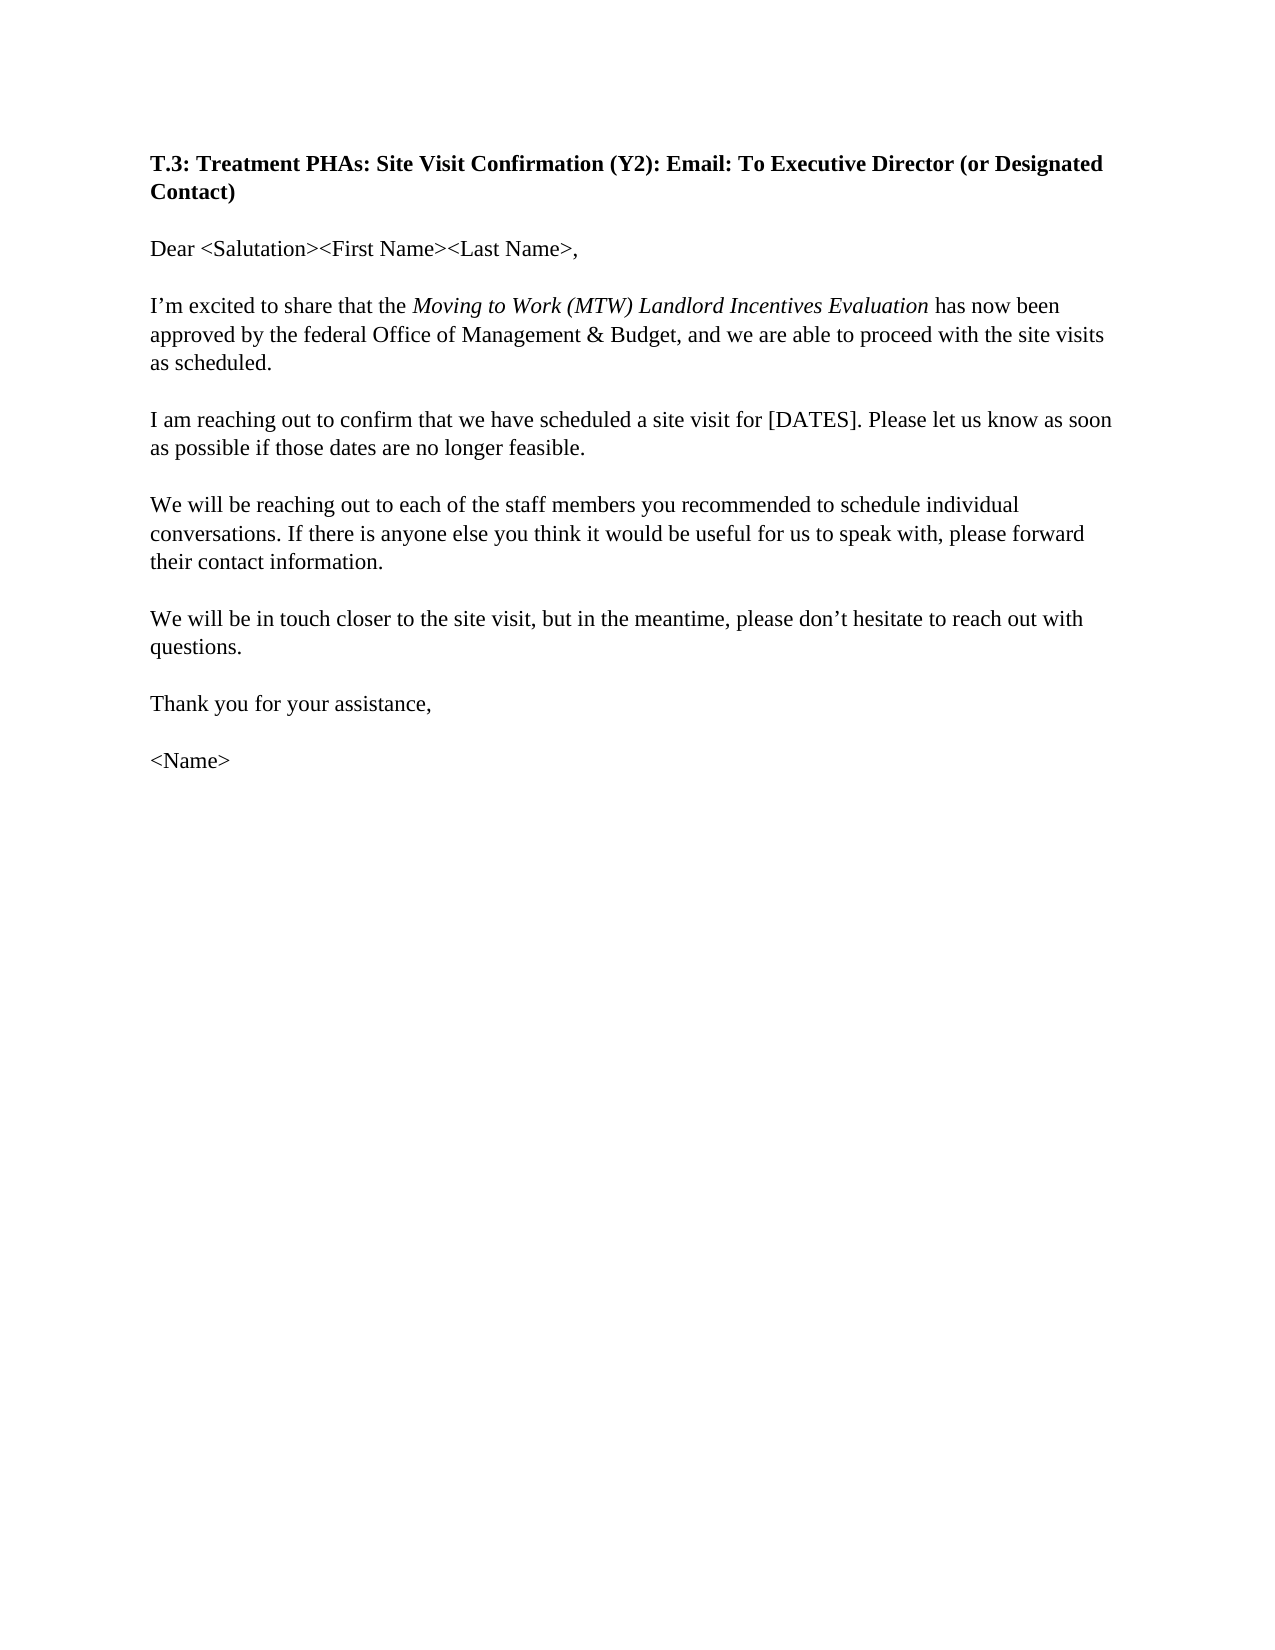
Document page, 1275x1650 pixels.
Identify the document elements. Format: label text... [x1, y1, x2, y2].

text T.3: Treatment PHAs: Site Visit Confirmation (Y2): Email: To Executive Director (or Designated Contact) [150, 150, 1125, 205]
text We will be reaching out to each of the staff members you recommended to schedule individual conversations. If there is anyone else you think it would be useful for us to speak with, please forward their contact information. [150, 491, 1125, 574]
text <Name> [150, 747, 1125, 773]
text Dear <Salutation><First Name><Last Name>, [150, 235, 1125, 262]
text I’m excited to share that the Moving to Work (MTW) Landlord Incentives Evaluation has now been approved by the federal Office of Management & Budget, and we are able to proceed with the site visits as scheduled. [150, 292, 1125, 375]
text Thank you for your assistance, [150, 690, 1125, 717]
text I am reaching out to confirm that we have scheduled a site visit for [DATES]. Please let us know as soon as possible if those dates are no longer feasible. [150, 406, 1125, 461]
text We will be in touch closer to the site visit, but in the meantime, please don’t hesitate to reach out with questions. [150, 605, 1125, 660]
